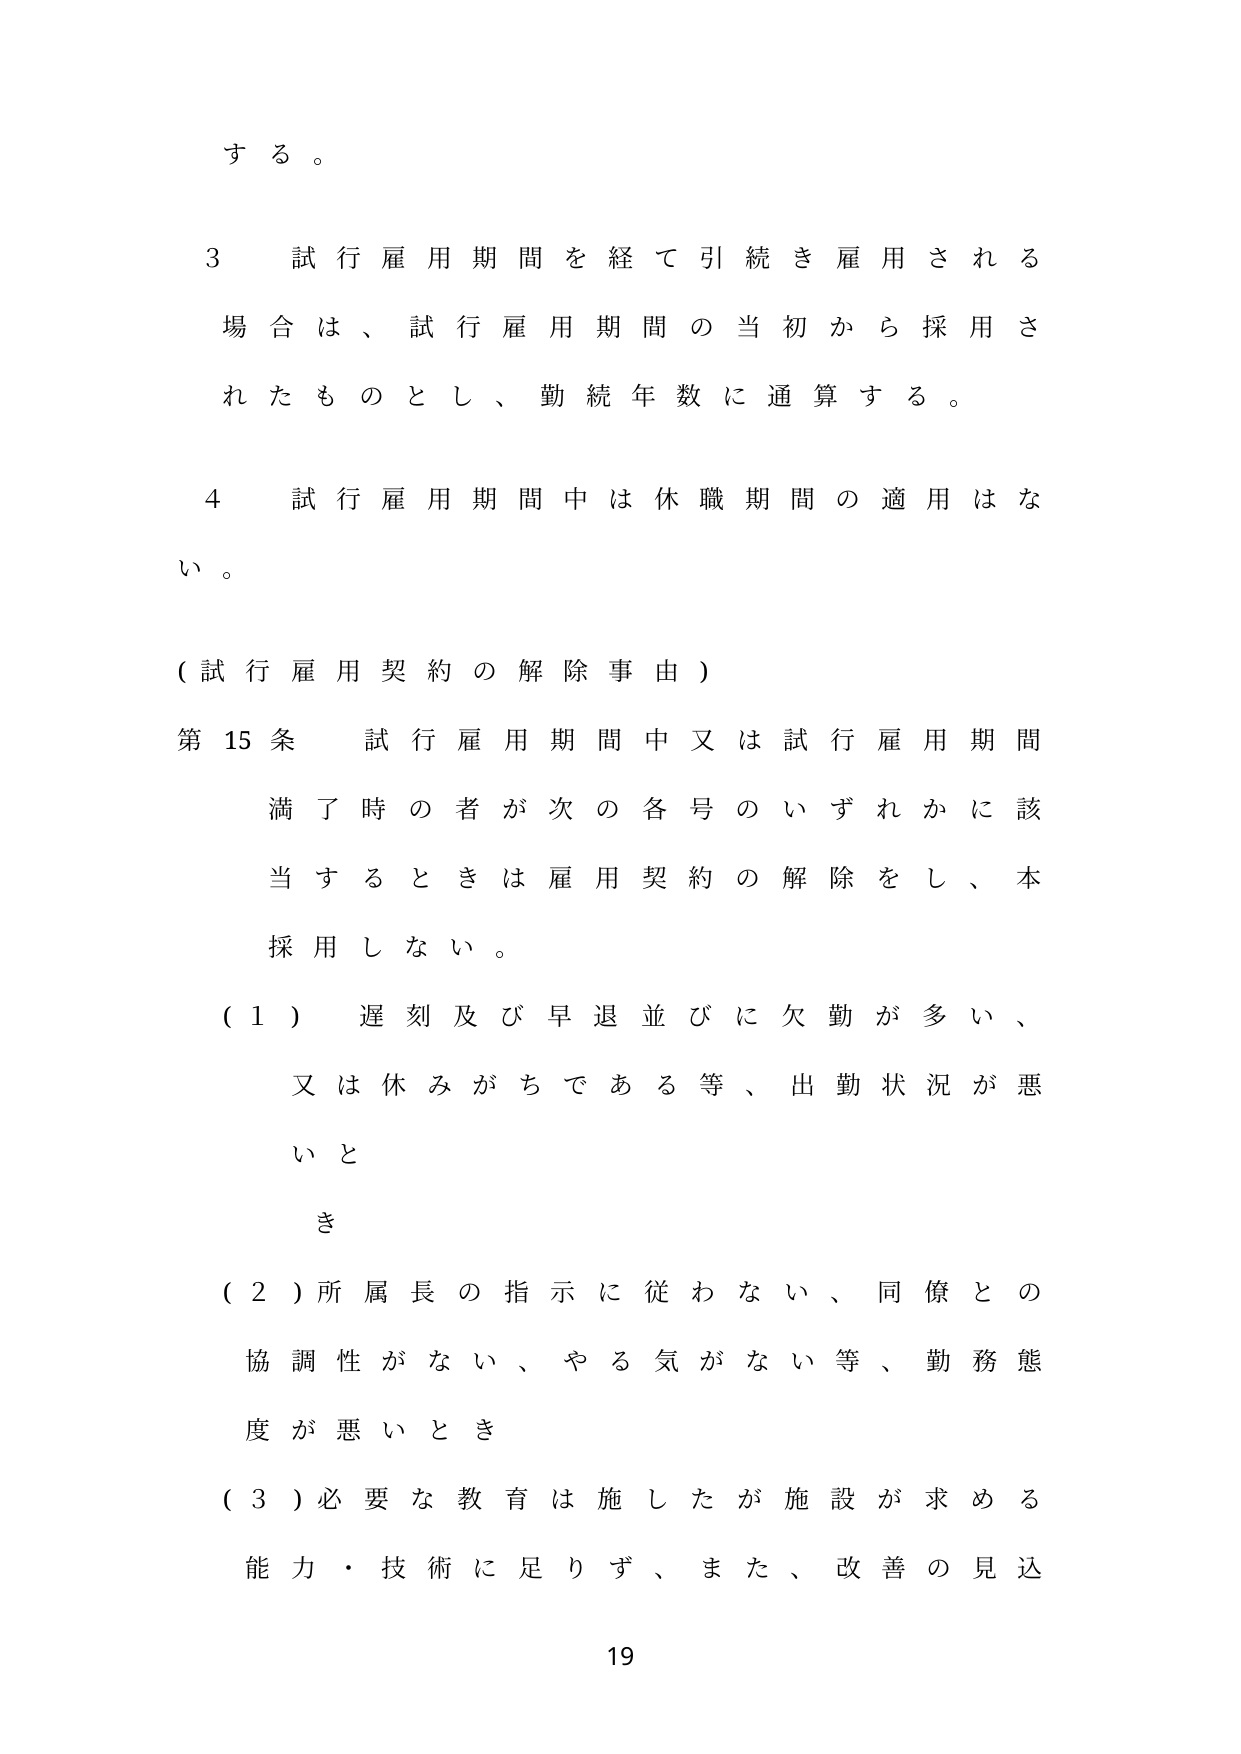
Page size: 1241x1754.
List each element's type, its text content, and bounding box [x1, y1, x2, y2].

text き [177, 1187, 1063, 1256]
text ３ 試行雇用期間を経て引続き雇用される場合は、試行雇用期間の当初から採用されたものとし、勤続年数に通算する。 [200, 222, 1063, 429]
list 遅刻及び早退並びに欠勤が多い、又は休みがちである等、出勤状況が悪いと [223, 980, 1063, 1187]
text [200, 118, 1063, 187]
text 第15条 試行雇用期間中又は試行雇用期間満了時の者が次の各号のいずれかに該当するときは雇用契約の解除をし、本採用しない。 [177, 704, 1063, 980]
text (試行雇用契約の解除事由) [177, 636, 1063, 704]
text (２)所属長の指示に従わない、同僚との協調性がない、やる気がない等、勤務態度が悪いとき [223, 1256, 1063, 1463]
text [223, 1463, 1063, 1601]
text ４ 試行雇用期間中は休職期間の適用はない。 [177, 463, 1063, 601]
